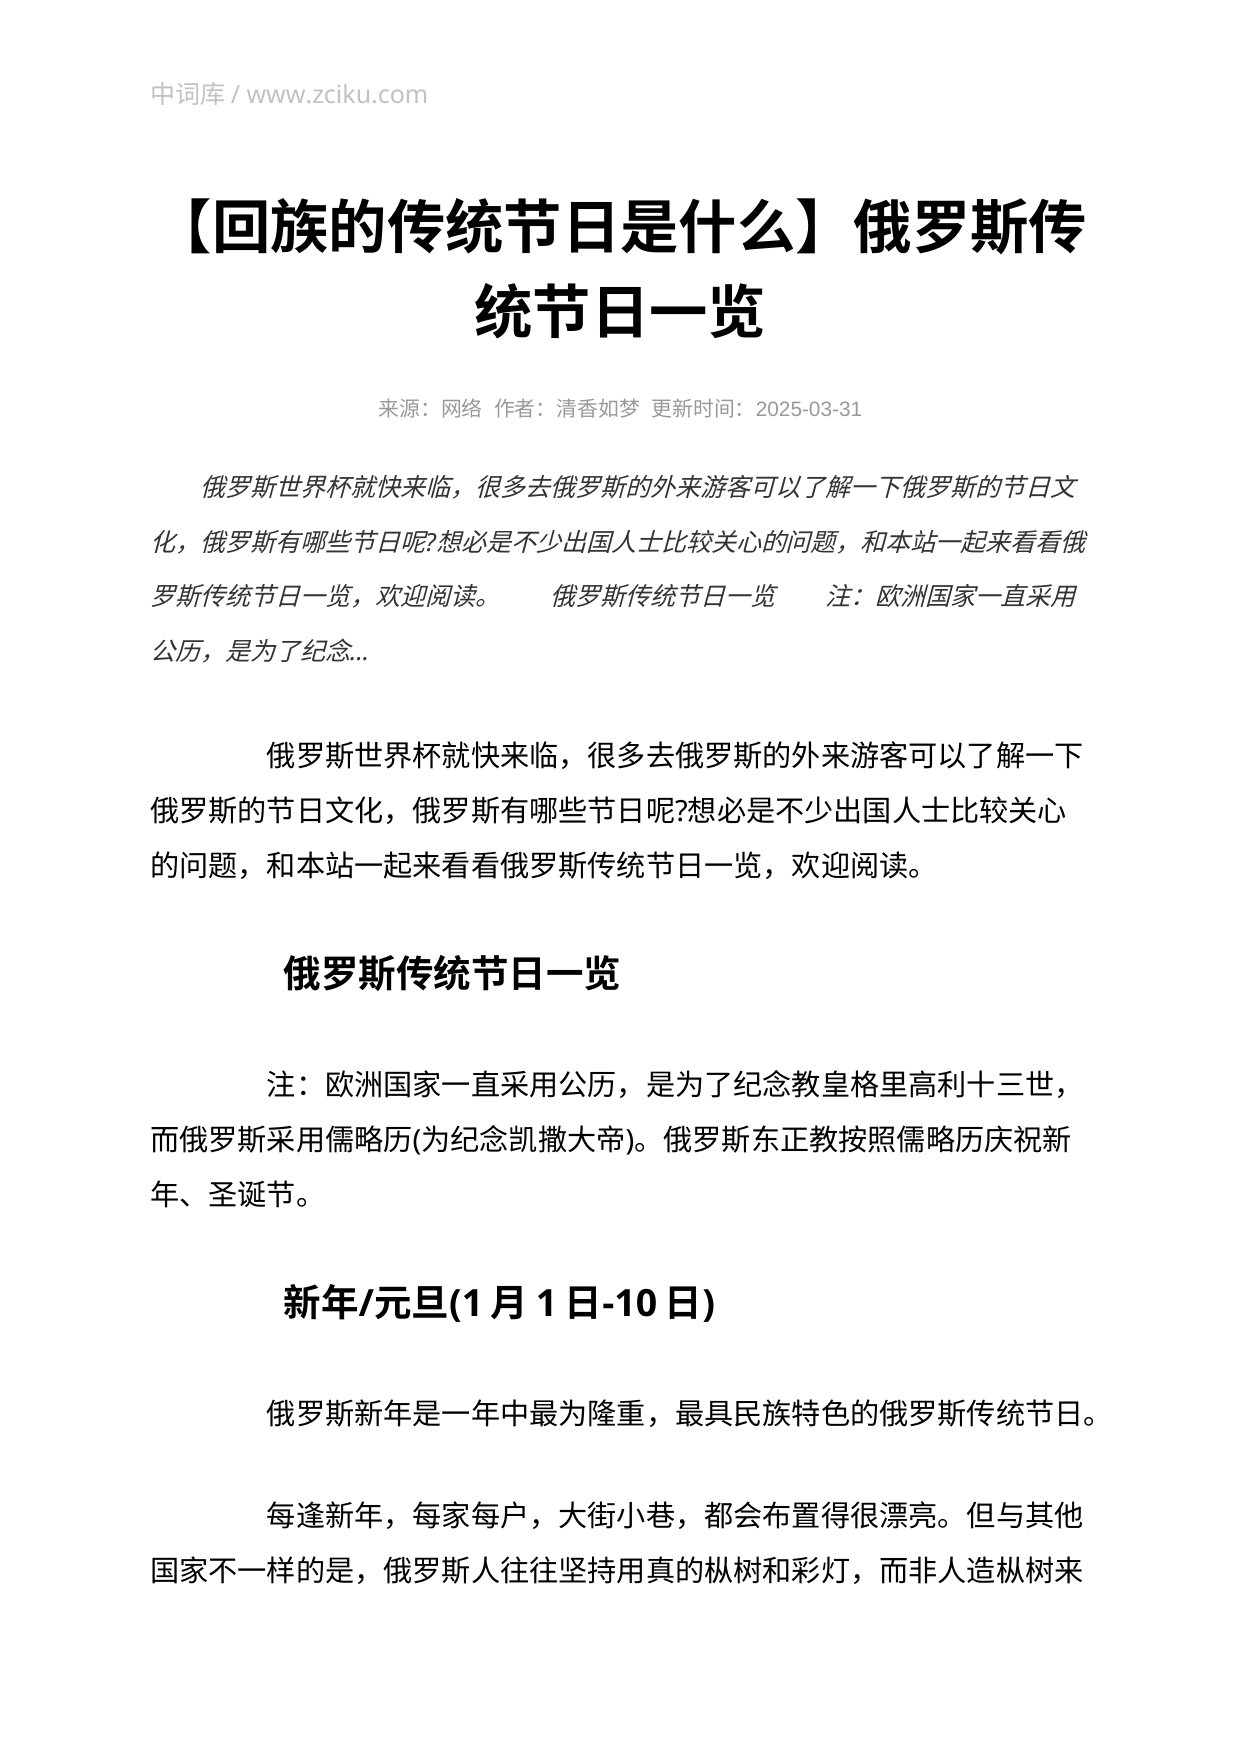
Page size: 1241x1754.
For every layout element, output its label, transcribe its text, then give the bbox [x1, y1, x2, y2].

text 来源：网络 作者：清香如梦 更新时间：2025-03-31 [150, 397, 1090, 421]
text 新年/元旦(1月1日-10日) [150, 1273, 1090, 1327]
text 俄罗斯世界杯就快来临，很多去俄罗斯的外来游客可以了解一下俄罗斯的节日文化，俄罗斯有哪些节日呢?想必是不少出国人士比较关心的问题，和本站一起来看看俄罗斯传统节日一览，欢迎阅读。 俄罗斯传统节日一览 注：欧洲国家一直采用公历，是为了纪念... [150, 468, 1090, 667]
text 注：欧洲国家一直采用公历，是为了纪念教皇格里高利十三世，而俄罗斯采用儒略历(为纪念凯撒大帝)。俄罗斯东正教按照儒略历庆祝新年、圣诞节。 [150, 1061, 1090, 1213]
text 俄罗斯传统节日一览 [150, 944, 1090, 998]
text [150, 1492, 1090, 1589]
text 俄罗斯新年是一年中最为隆重，最具民族特色的俄罗斯传统节日。 [150, 1391, 1090, 1433]
subtitle 【回族的传统节日是什么】俄罗斯传统节日一览 [150, 181, 1090, 350]
text 俄罗斯世界杯就快来临，很多去俄罗斯的外来游客可以了解一下俄罗斯的节日文化，俄罗斯有哪些节日呢?想必是不少出国人士比较关心的问题，和本站一起来看看俄罗斯传统节日一览，欢迎阅读。 [150, 732, 1090, 884]
